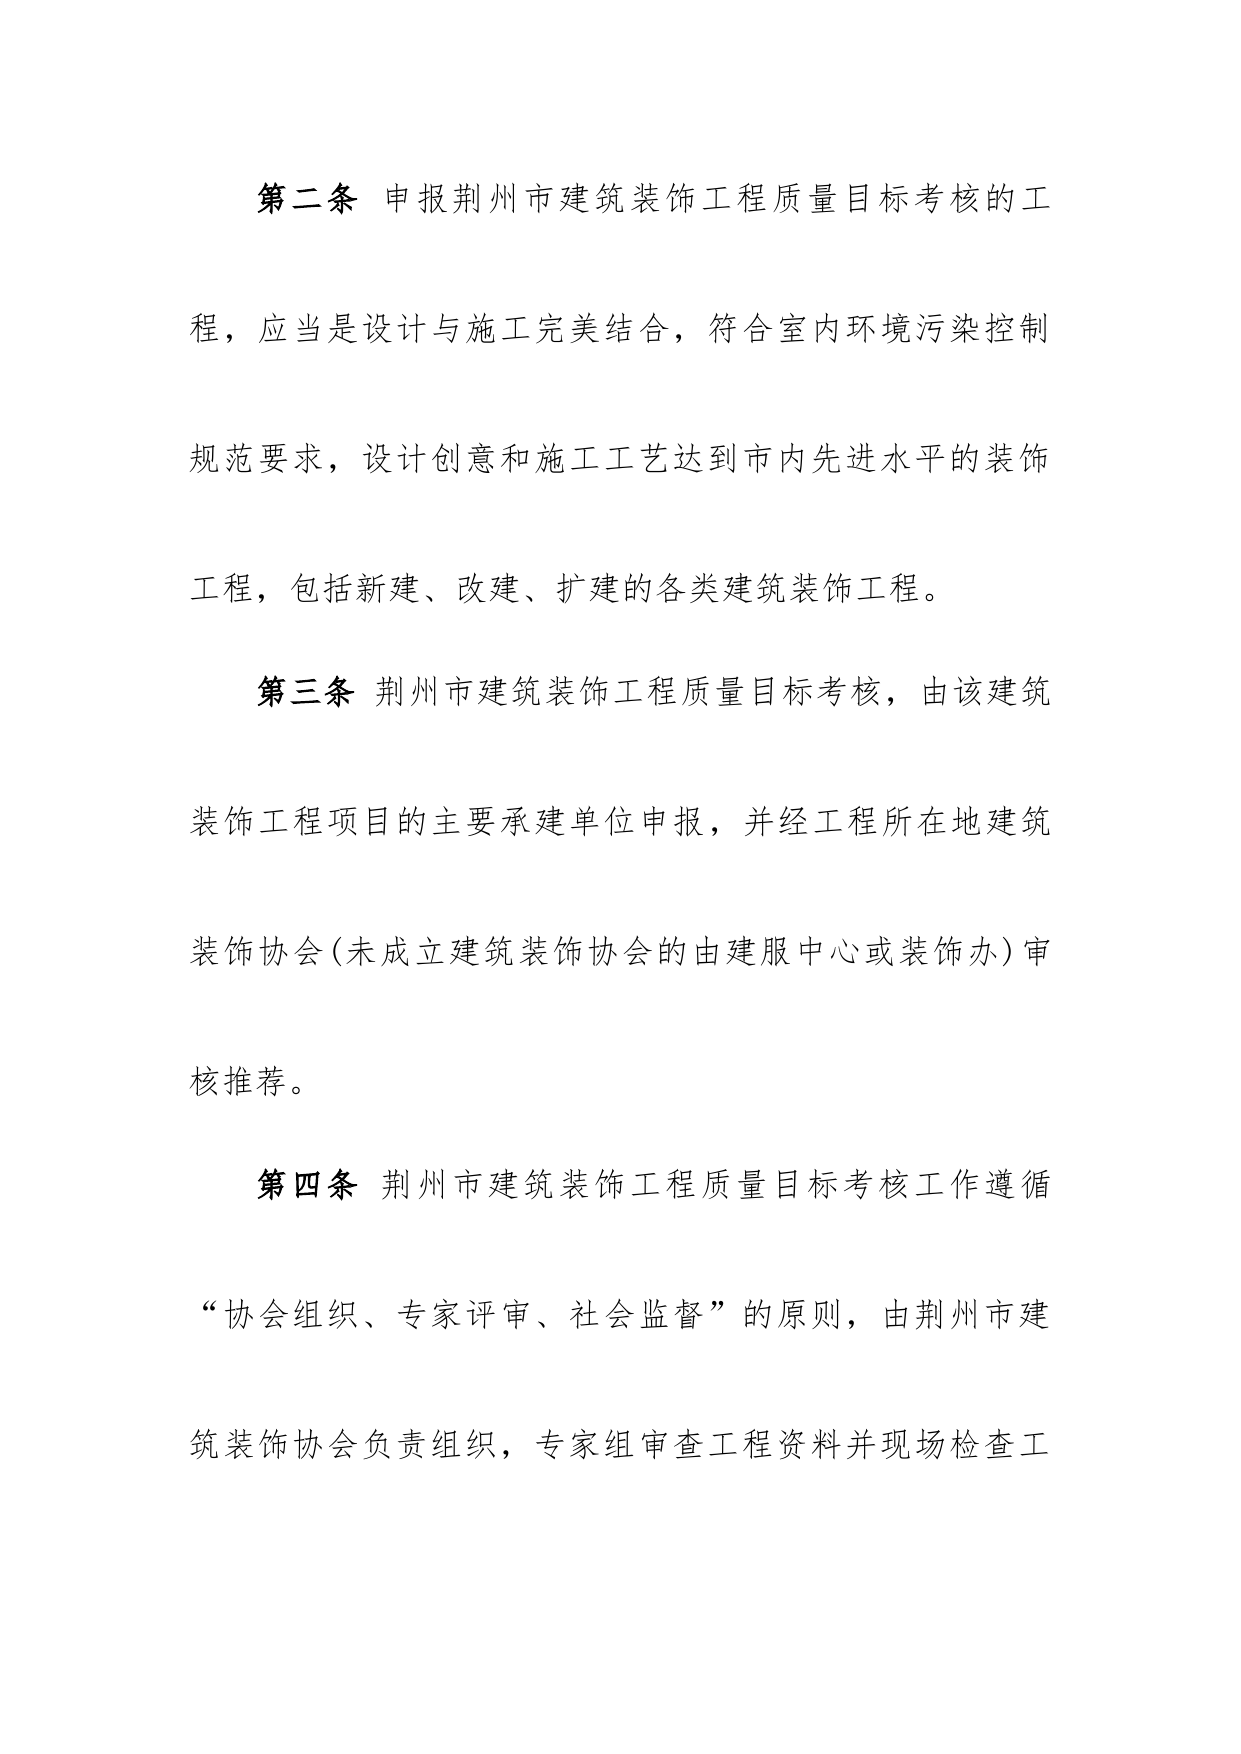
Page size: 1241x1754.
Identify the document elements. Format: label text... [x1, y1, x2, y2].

text 第二条 申报荆州市建筑装饰工程质量目标考核的工程，应当是设计与施工完美结合，符合室内环境污染控制规范要求，设计创意和施工工艺达到市内先进水平的装饰工程，包括新建、改建、扩建的各类建筑装饰工程。 [187, 163, 1053, 618]
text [187, 1149, 1053, 1474]
text 第三条 荆州市建筑装饰工程质量目标考核，由该建筑装饰工程项目的主要承建单位申报，并经工程所在地建筑装饰协会(未成立建筑装饰协会的由建服中心或装饰办)审核推荐。 [187, 656, 1053, 1111]
